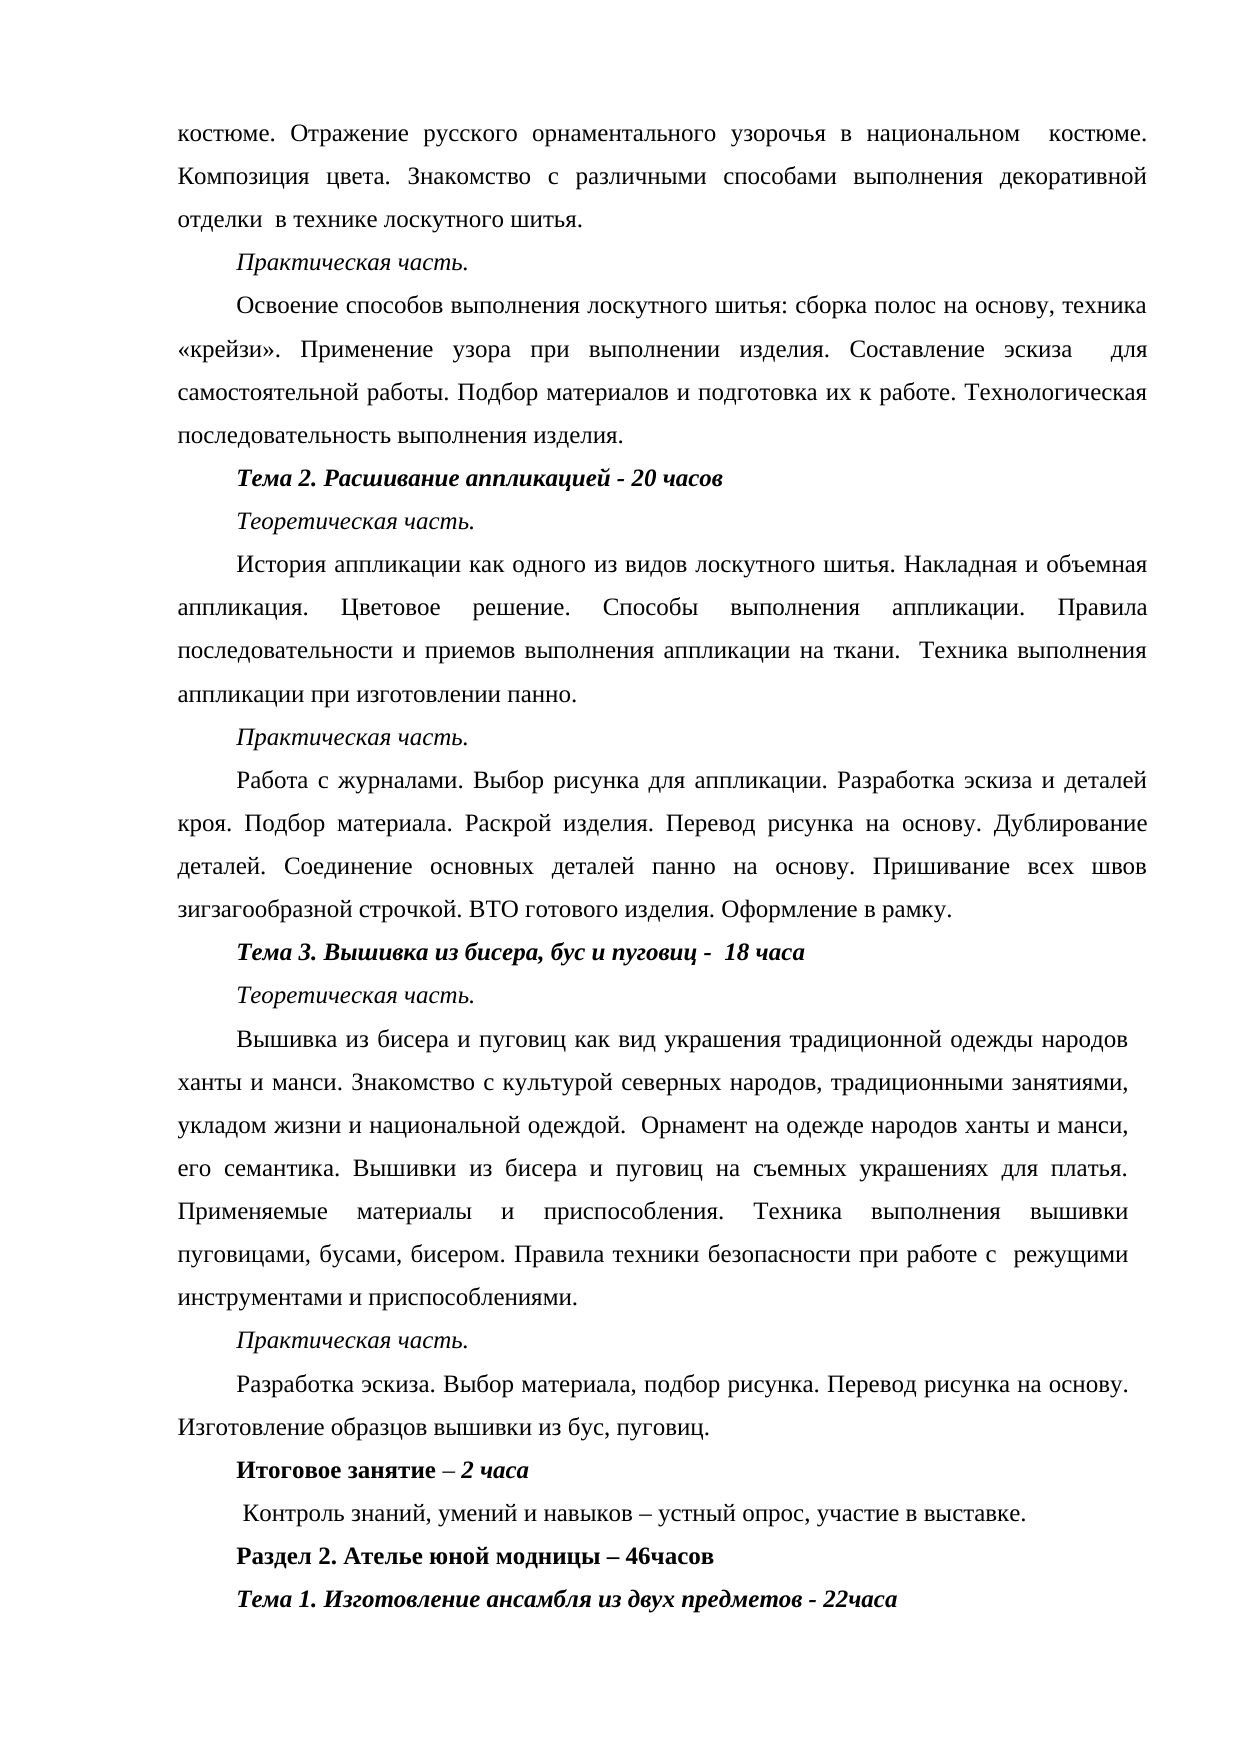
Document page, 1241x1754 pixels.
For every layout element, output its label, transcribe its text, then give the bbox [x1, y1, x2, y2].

text Практическая часть. [177, 247, 1148, 276]
text Теоретическая часть. [177, 981, 1129, 1009]
text Вышивка из бисера и пуговиц как вид украшения традиционной одежды народов ханты и манси. Знакомство с культурой северных народов, традиционными занятиями, укладом жизни и национальной одеждой. Орнамент на одежде народов ханты и манси, его семантика. Вышивки из бисера и пуговиц на съемных украшениях для платья. Применяемые материалы и приспособления. Техника выполнения вышивки пуговицами, бусами, бисером. Правила техники безопасности при работе с режущими инструментами и приспособлениями. [177, 1024, 1129, 1311]
text Итоговое занятие – 2 часа [177, 1455, 1129, 1484]
text История аппликации как одного из видов лоскутного шитья. Накладная и объемная аппликация. Цветовое решение. Способы выполнения аппликации. Правила последовательности и приемов выполнения аппликации на ткани. Техника выполнения аппликации при изготовлении панно. [177, 549, 1148, 707]
text Раздел 2. Ателье юной модницы – 46часов [177, 1541, 1129, 1570]
text Тема 3. Вышивка из бисера, бус и пуговиц - 18 часа [177, 937, 1129, 966]
text Тема 1. Изготовление ансамбля из двух предметов - 22часа [177, 1584, 1129, 1613]
text Тема 2. Расшивание аппликацией - 20 часов [177, 463, 1148, 492]
text Контроль знаний, умений и навыков – устный опрос, участие в выставке. [177, 1498, 1129, 1527]
text Практическая часть. [177, 722, 1148, 751]
text Работа с журналами. Выбор рисунка для аппликации. Разработка эскиза и деталей кроя. Подбор материала. Раскрой изделия. Перевод рисунка на основу. Дублирование деталей. Соединение основных деталей панно на основу. Пришивание всех швов зигзагообразной строчкой. ВТО готового изделия. Оформление в рамку. [177, 765, 1148, 923]
text Практическая часть. [177, 1326, 1129, 1354]
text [177, 118, 1148, 233]
text Теоретическая часть. [177, 506, 1148, 535]
text Разработка эскиза. Выбор материала, подбор рисунка. Перевод рисунка на основу. Изготовление образцов вышивки из бус, пуговиц. [177, 1369, 1129, 1441]
text Освоение способов выполнения лоскутного шитья: сборка полос на основу, техника «крейзи». Применение узора при выполнении изделия. Составление эскиза для самостоятельной работы. Подбор материалов и подготовка их к работе. Технологическая последовательность выполнения изделия. [177, 291, 1148, 449]
